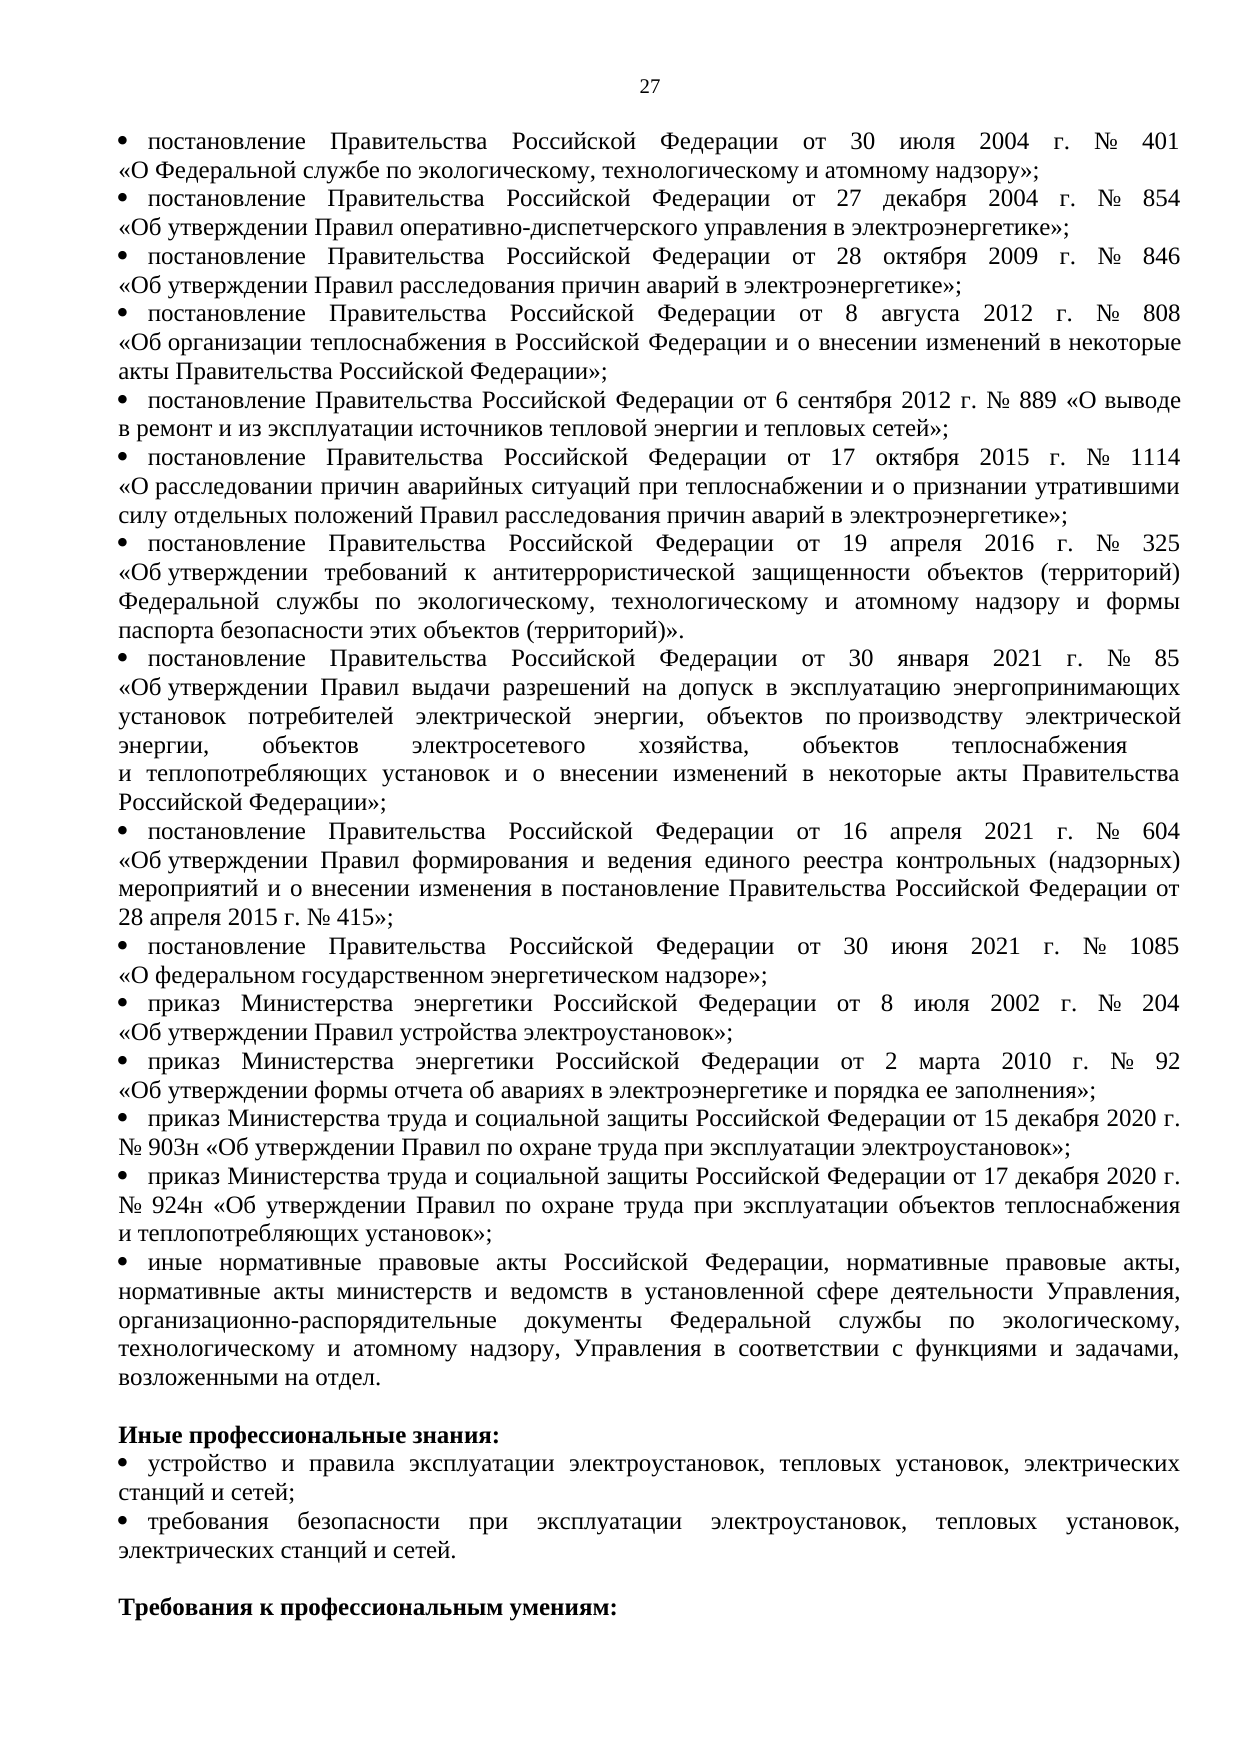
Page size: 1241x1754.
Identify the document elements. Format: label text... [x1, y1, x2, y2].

text Иные профессиональные знания: [118, 1420, 1181, 1448]
list постановление Правительства Российской Федерации от 19 апреля 2016 г. № 325 «Об утверждении требований к антитеррористической защищенности объектов (территорий) Федеральной службы по экологическому, технологическому и атомному надзору и формы паспорта безопасности этих объектов (территорий)». [118, 528, 1181, 643]
list Требования к профессиональным умениям: [118, 1592, 1181, 1621]
list иные нормативные правовые акты Российской Федерации, нормативные правовые акты, нормативные акты министерств и ведомств в установленной сфере деятельности Управления, организационно-распорядительные документы Федеральной службы по экологическому, технологическому и атомному надзору, Управления в соответствии с функциями и задачами, возложенными на отдел. [118, 1247, 1181, 1391]
list требования безопасности при эксплуатации электроустановок, тепловых установок, электрических станций и сетей. [118, 1506, 1181, 1563]
list постановление Правительства Российской Федерации от 27 декабря 2004 г. № 854 «Об утверждении Правил оперативно-диспетчерского управления в электроэнергетике»; [118, 183, 1181, 241]
list приказ Министерства труда и социальной защиты Российской Федерации от 17 декабря 2020 г. № 924н «Об утверждении Правил по охране труда при эксплуатации объектов теплоснабжения и теплопотребляющих установок»; [118, 1161, 1181, 1247]
list постановление Правительства Российской Федерации от 8 августа 2012 г. № 808 «Об организации теплоснабжения в Российской Федерации и о внесении изменений в некоторые акты Правительства Российской Федерации»; [118, 298, 1181, 385]
list постановление Правительства Российской Федерации от 28 октября 2009 г. № 846 «Об утверждении Правил расследования причин аварий в электроэнергетике»; [118, 241, 1181, 298]
list устройство и правила эксплуатации электроустановок, тепловых установок, электрических станций и сетей; [118, 1448, 1181, 1506]
list постановление Правительства Российской Федерации от 30 июня 2021 г. № 1085 «О федеральном государственном энергетическом надзоре»; [118, 931, 1181, 988]
list постановление Правительства Российской Федерации от 6 сентября 2012 г. № 889 «О выводе в ремонт и из эксплуатации источников тепловой энергии и тепловых сетей»; [118, 385, 1181, 442]
list приказ Министерства труда и социальной защиты Российской Федерации от 15 декабря 2020 г. № 903н «Об утверждении Правил по охране труда при эксплуатации электроустановок»; [118, 1103, 1181, 1161]
list приказ Министерства энергетики Российской Федерации от 2 марта 2010 г. № 92 «Об утверждении формы отчета об авариях в электроэнергетике и порядка ее заполнения»; [118, 1046, 1181, 1103]
list постановление Правительства Российской Федерации от 30 июля 2004 г. № 401 «О Федеральной службе по экологическому, технологическому и атомному надзору»; [118, 126, 1181, 183]
list приказ Министерства энергетики Российской Федерации от 8 июля 2002 г. № 204 «Об утверждении Правил устройства электроустановок»; [118, 988, 1181, 1046]
list постановление Правительства Российской Федерации от 30 января 2021 г. № 85 «Об утверждении Правил выдачи разрешений на допуск в эксплуатацию энергопринимающих установок потребителей электрической энергии, объектов по производству электрической энергии, объектов электросетевого хозяйства, объектов теплоснабжения и теплопотребляющих установок и о внесении изменений в некоторые акты Правительства Российской Федерации»; [118, 643, 1181, 816]
list постановление Правительства Российской Федерации от 17 октября 2015 г. № 1114 «О расследовании причин аварийных ситуаций при теплоснабжении и о признании утратившими силу отдельных положений Правил расследования причин аварий в электроэнергетике»; [118, 442, 1181, 528]
list постановление Правительства Российской Федерации от 16 апреля 2021 г. № 604 «Об утверждении Правил формирования и ведения единого реестра контрольных (надзорных) мероприятий и о внесении изменения в постановление Правительства Российской Федерации от 28 апреля 2015 г. № 415»; [118, 816, 1181, 931]
